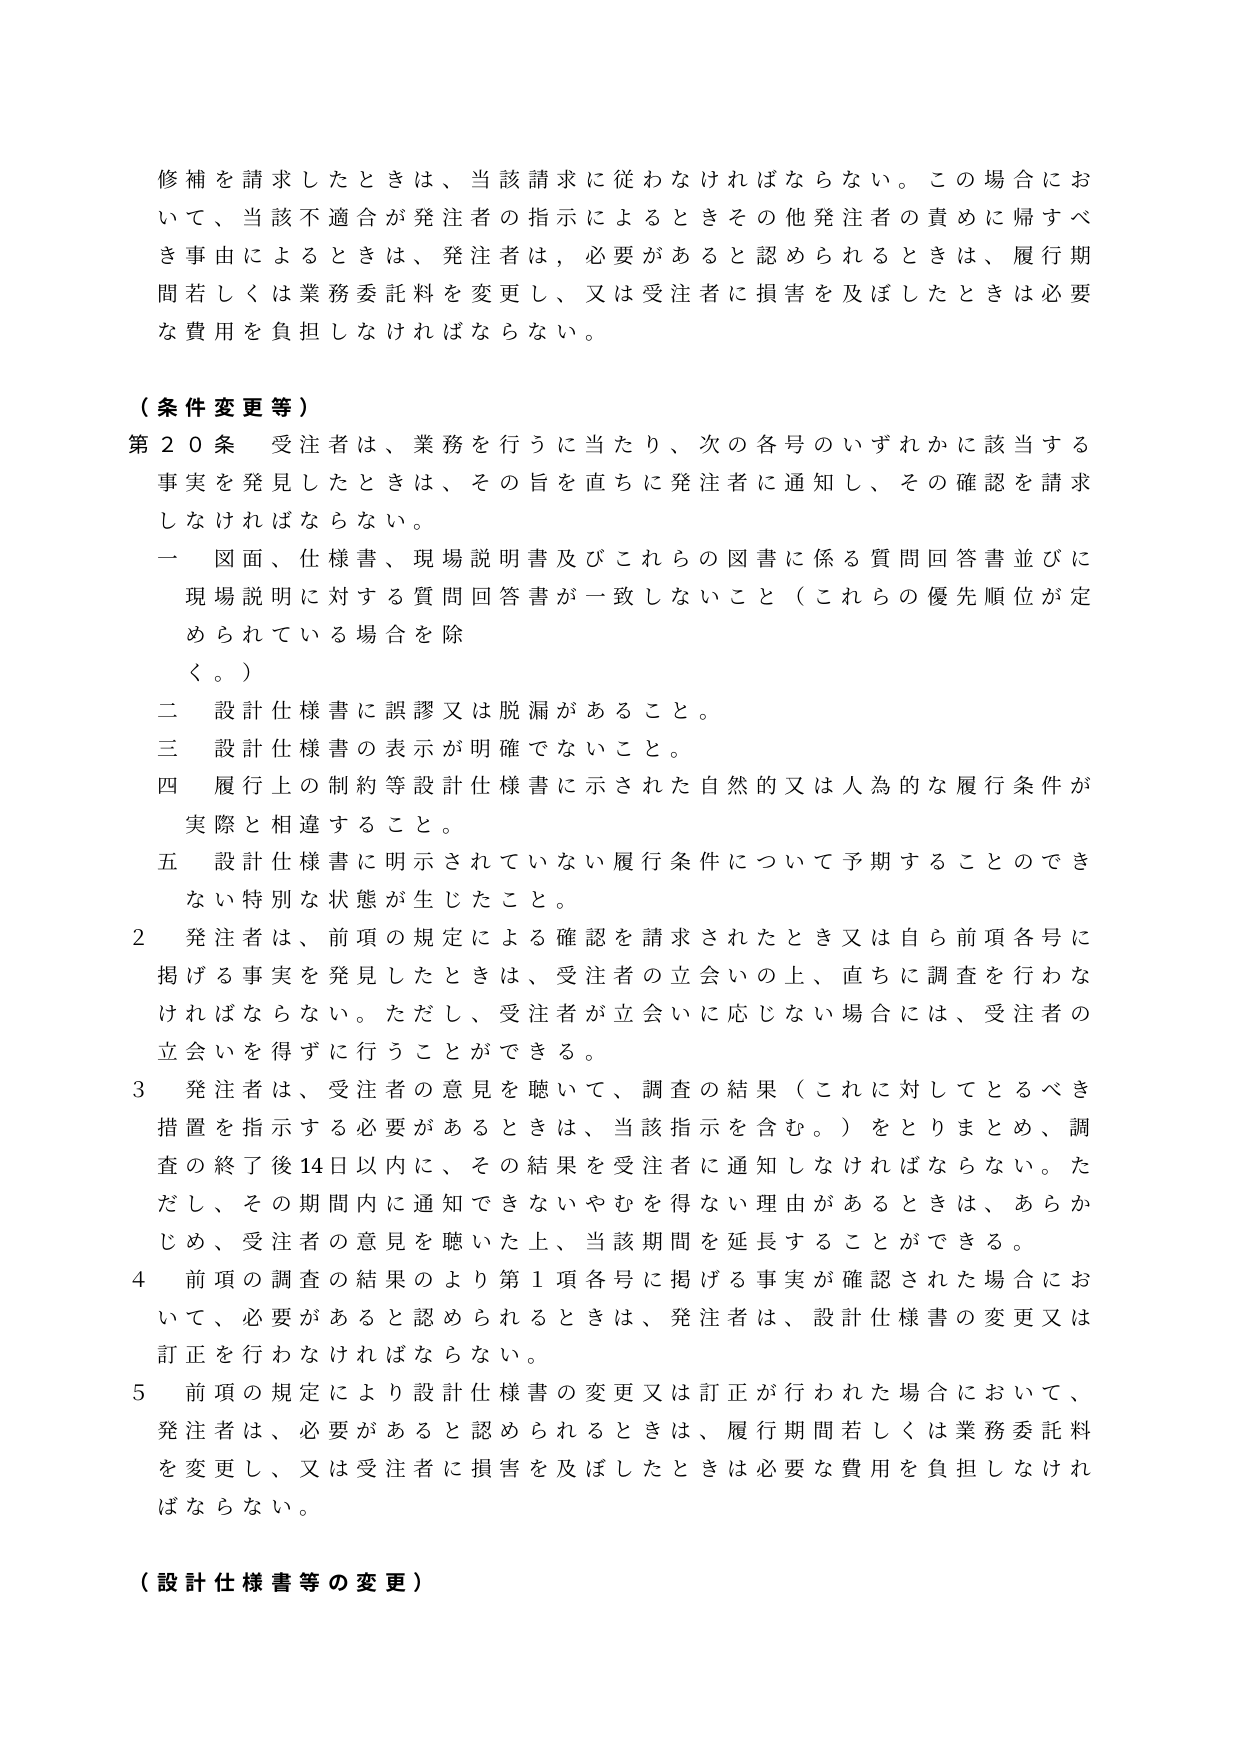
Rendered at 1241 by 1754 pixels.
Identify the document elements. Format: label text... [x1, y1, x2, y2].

text 五 設計仕様書に明示されていない履行条件について予期することのできない特別な状態が生じたこと。 [128, 842, 1123, 918]
text ２ 発注者は、前項の規定による確認を請求されたとき又は自ら前項各号に掲げる事実を発見したときは、受注者の立会いの上、直ちに調査を行わなければならない。ただし、受注者が立会いに応じない場合には、受注者の立会いを得ずに行うことができる。 [128, 918, 1123, 1069]
text （設計仕様書等の変更） [128, 1562, 1099, 1600]
text く。） [128, 652, 1099, 690]
text 四 履行上の制約等設計仕様書に示された自然的又は人為的な履行条件が実際と相違すること。 [128, 766, 1123, 842]
text 三 設計仕様書の表示が明確でないこと。 [128, 728, 1099, 766]
text ５ 前項の規定により設計仕様書の変更又は訂正が行われた場合において、発注者は、必要があると認められるときは、履行期間若しくは業務委託料を変更し、又は受注者に損害を及ぼしたときは必要な費用を負担しなければならない。 [128, 1373, 1123, 1524]
text 第２０条 受注者は、業務を行うに当たり、次の各号のいずれかに該当する事実を発見したときは、その旨を直ちに発注者に通知し、その確認を請求しなければならない。 [128, 425, 1123, 539]
text 一 図面、仕様書、現場説明書及びこれらの図書に係る質問回答書並びに現場説明に対する質問回答書が一致しないこと（これらの優先順位が定められている場合を除 [128, 539, 1123, 652]
text （条件変更等） [128, 387, 1099, 425]
text 二 設計仕様書に誤謬又は脱漏があること。 [128, 690, 1099, 728]
text ３ 発注者は、受注者の意見を聴いて、調査の結果（これに対してとるべき措置を指示する必要があるときは、当該指示を含む。）をとりまとめ、調査の終了後14日以内に、その結果を受注者に通知しなければならない。ただし、その期間内に通知できないやむを得ない理由があるときは、あらかじめ、受注者の意見を聴いた上、当該期間を延長することができる。 [128, 1069, 1123, 1259]
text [128, 159, 1123, 349]
text ４ 前項の調査の結果のより第１項各号に掲げる事実が確認された場合において、必要があると認められるときは、発注者は、設計仕様書の変更又は訂正を行わなければならない。 [128, 1259, 1123, 1373]
